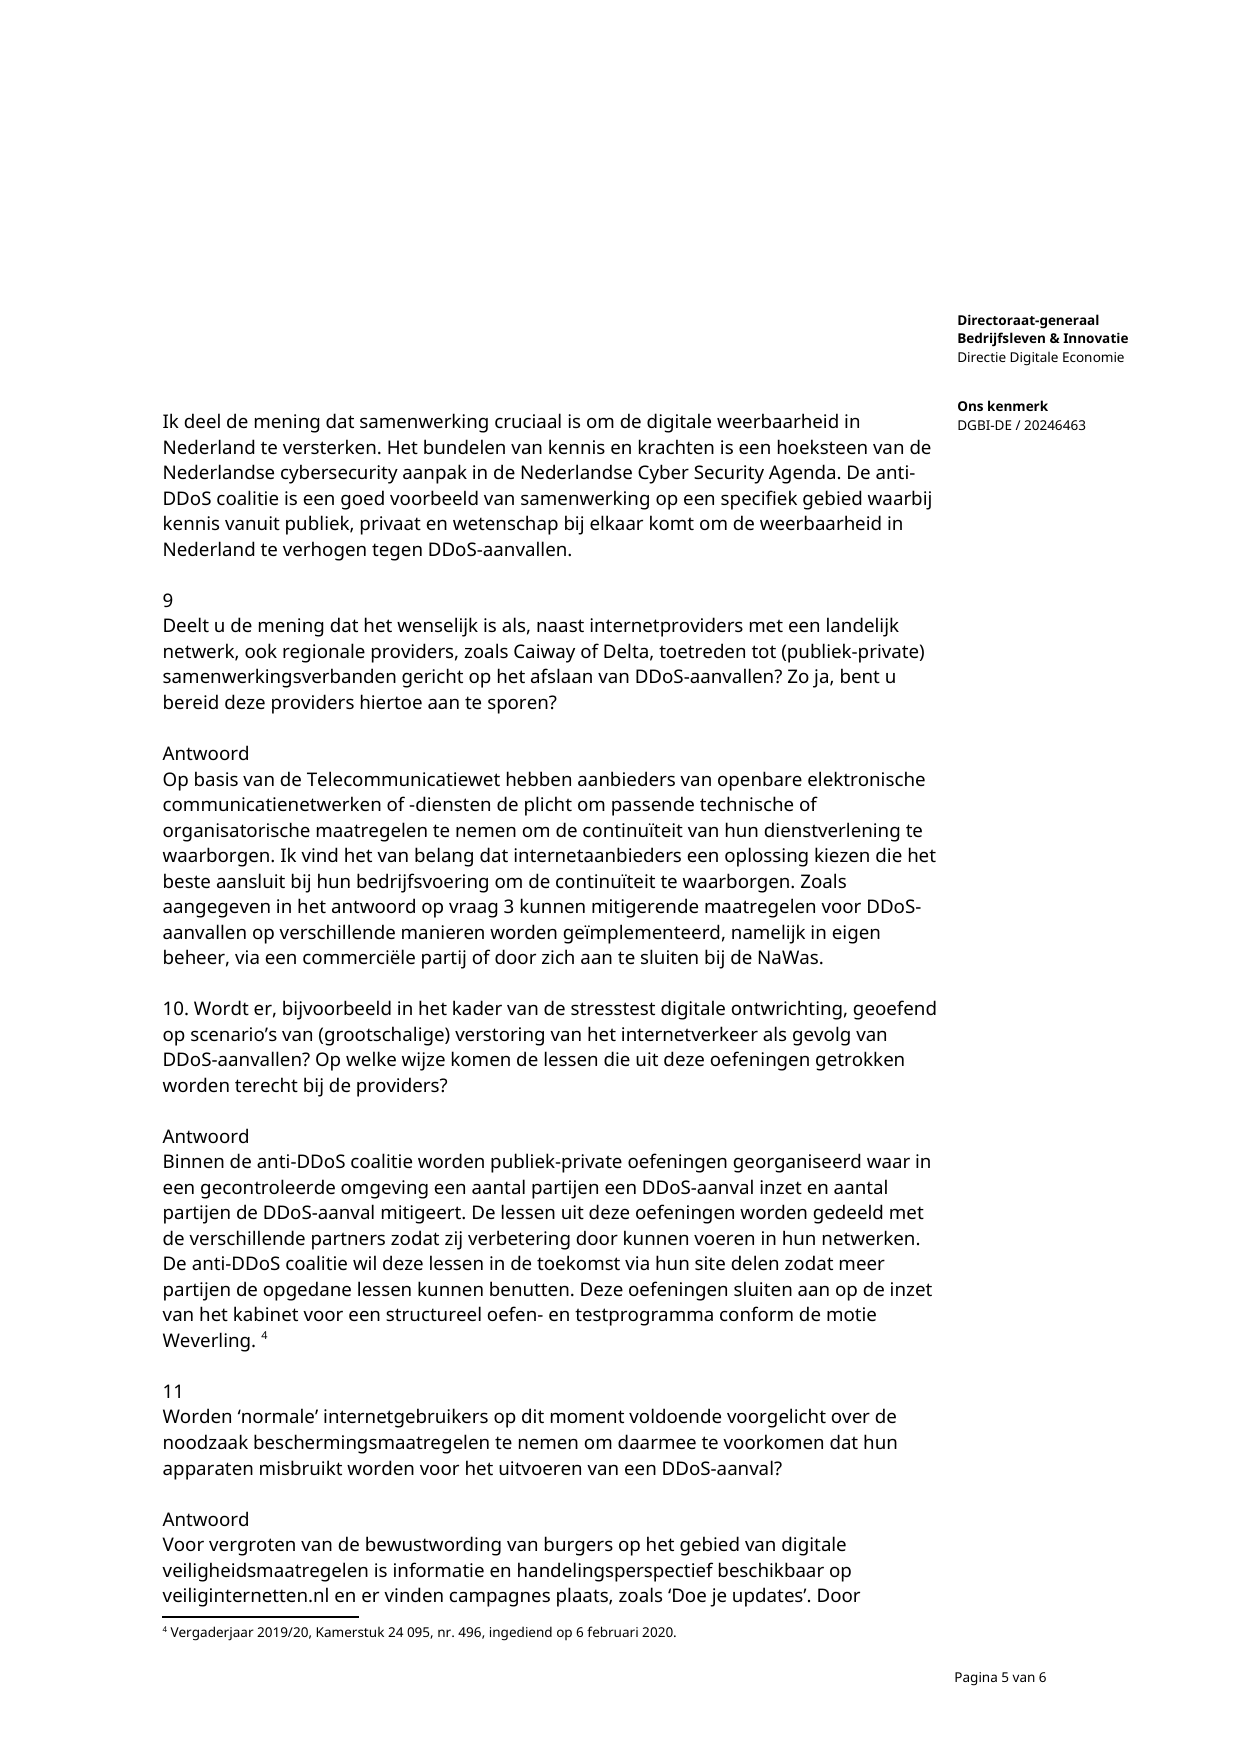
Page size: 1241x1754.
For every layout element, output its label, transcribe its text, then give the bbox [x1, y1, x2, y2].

text Ik deel de mening dat samenwerking cruciaal is om de digitale weerbaarheid in Nederland te versterken. Het bundelen van kennis en krachten is een hoeksteen van de Nederlandse cybersecurity aanpak in de Nederlandse Cyber Security Agenda. De anti-DDoS coalitie is een goed voorbeeld van samenwerking op een specifiek gebied waarbij kennis vanuit publiek, privaat en wetenschap bij elkaar komt om de weerbaarheid in Nederland te verhogen tegen DDoS-aanvallen. [162, 408, 947, 562]
text 9 [162, 587, 947, 613]
text Binnen de anti-DDoS coalitie worden publiek-private oefeningen georganiseerd waar in een gecontroleerde omgeving een aantal partijen een DDoS-aanval inzet en aantal partijen de DDoS-aanval mitigeert. De lessen uit deze oefeningen worden gedeeld met de verschillende partners zodat zij verbetering door kunnen voeren in hun netwerken. De anti-DDoS coalitie wil deze lessen in de toekomst via hun site delen zodat meer partijen de opgedane lessen kunnen benutten. Deze oefeningen sluiten aan op de inzet van het kabinet voor een structureel oefen- en testprogramma conform de motie Weverling. [162, 1149, 947, 1353]
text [162, 1531, 947, 1608]
text Op basis van de Telecommunicatiewet hebben aanbieders van openbare elektronische communicatienetwerken of -diensten de plicht om passende technische of organisatorische maatregelen te nemen om de continuïteit van hun dienstverlening te waarborgen. Ik vind het van belang dat internetaanbieders een oplossing kiezen die het beste aansluit bij hun bedrijfsvoering om de continuïteit te waarborgen. Zoals aangegeven in het antwoord op vraag 3 kunnen mitigerende maatregelen voor DDoS-aanvallen op verschillende manieren worden geïmplementeerd, namelijk in eigen beheer, via een commerciële partij of door zich aan te sluiten bij de NaWas. [162, 766, 947, 970]
text Antwoord [162, 740, 947, 766]
text Worden ‘normale’ internetgebruikers op dit moment voldoende voorgelicht over de noodzaak beschermingsmaatregelen te nemen om daarmee te voorkomen dat hun apparaten misbruikt worden voor het uitvoeren van een DDoS-aanval? [162, 1404, 947, 1480]
text 10. Wordt er, bijvoorbeeld in het kader van de stresstest digitale ontwrichting, geoefend op scenario’s van (grootschalige) verstoring van het internetverkeer als gevolg van DDoS-aanvallen? Op welke wijze komen de lessen die uit deze oefeningen getrokken worden terecht bij de providers? [162, 996, 947, 1098]
text 11 [162, 1378, 947, 1404]
text Antwoord [162, 1123, 947, 1149]
text Deelt u de mening dat het wenselijk is als, naast internetproviders met een landelijk netwerk, ook regionale providers, zoals Caiway of Delta, toetreden tot (publiek-private) samenwerkingsverbanden gericht op het afslaan van DDoS-aanvallen? Zo ja, bent u bereid deze providers hiertoe aan te sporen? [162, 613, 947, 715]
text Antwoord [162, 1506, 947, 1531]
